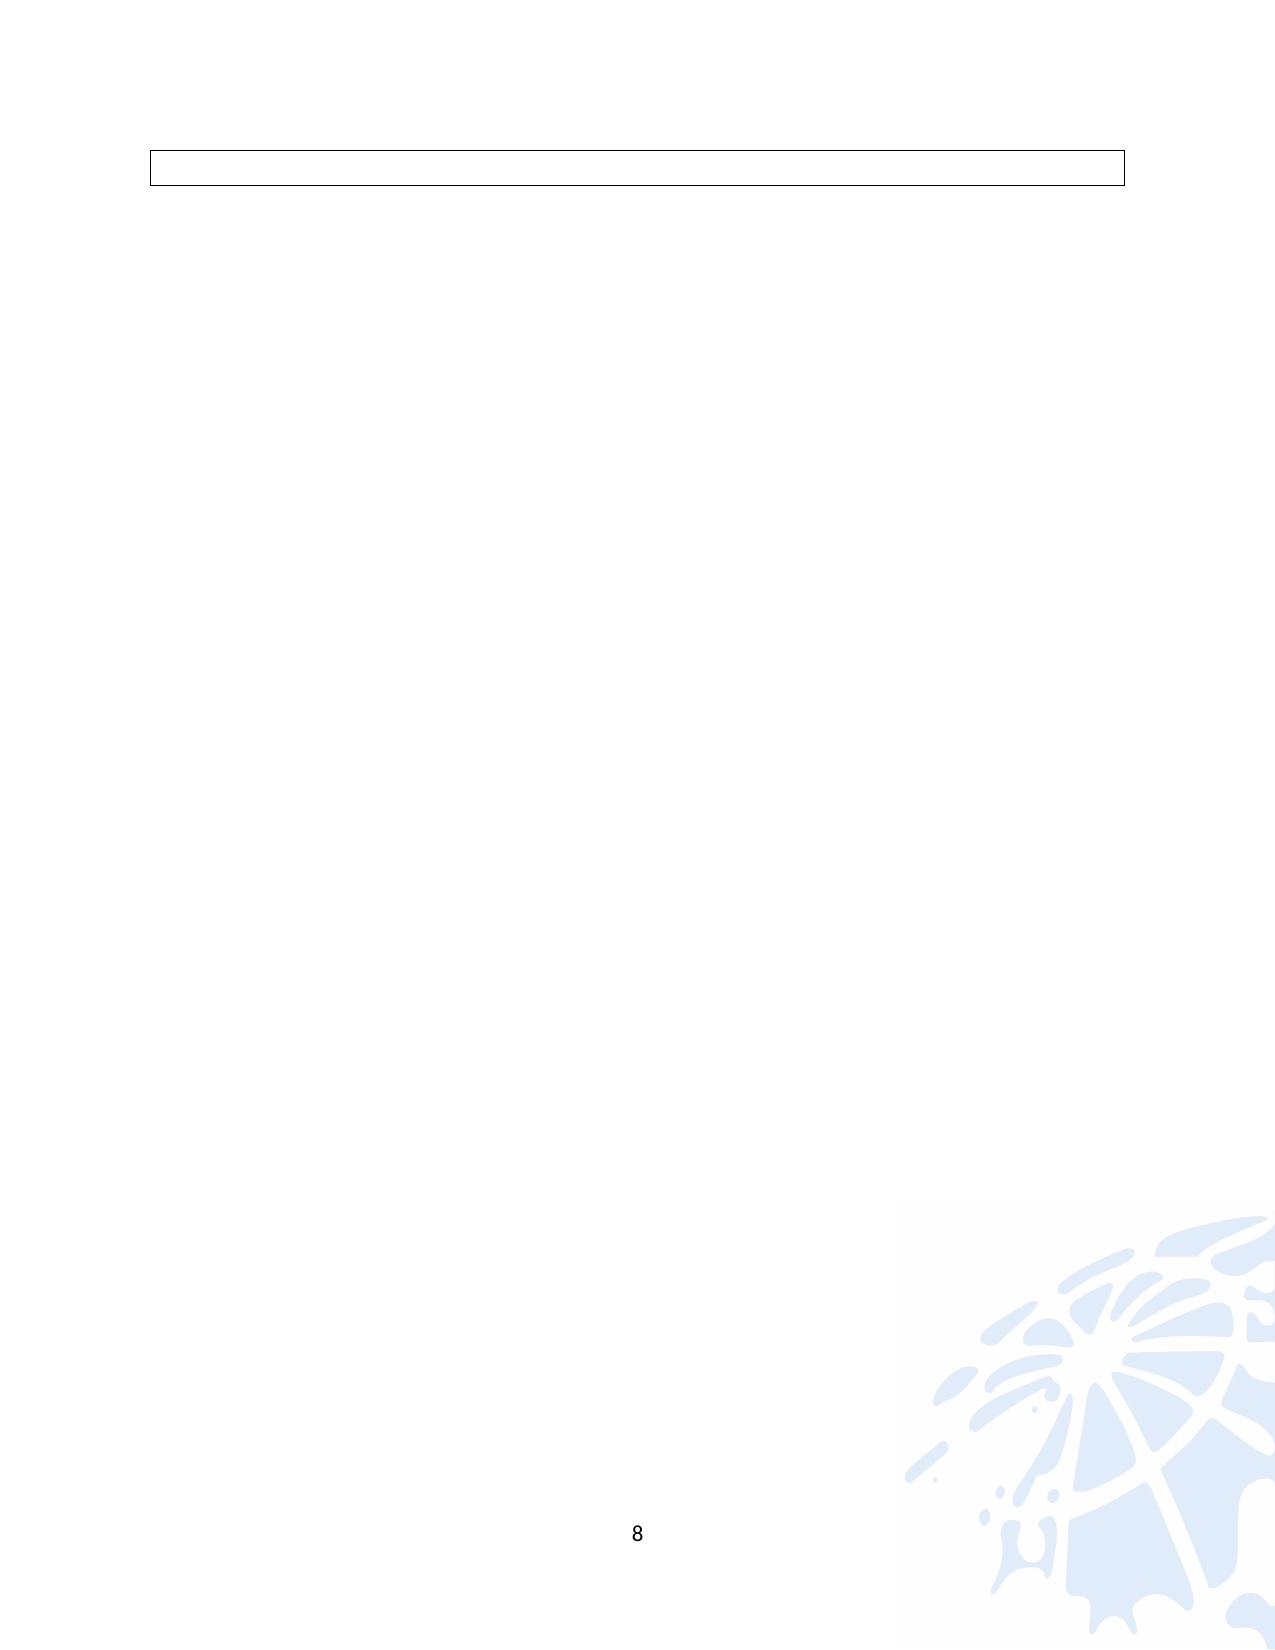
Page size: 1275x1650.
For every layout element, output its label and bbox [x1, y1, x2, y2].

table_cell [151, 151, 1124, 184]
